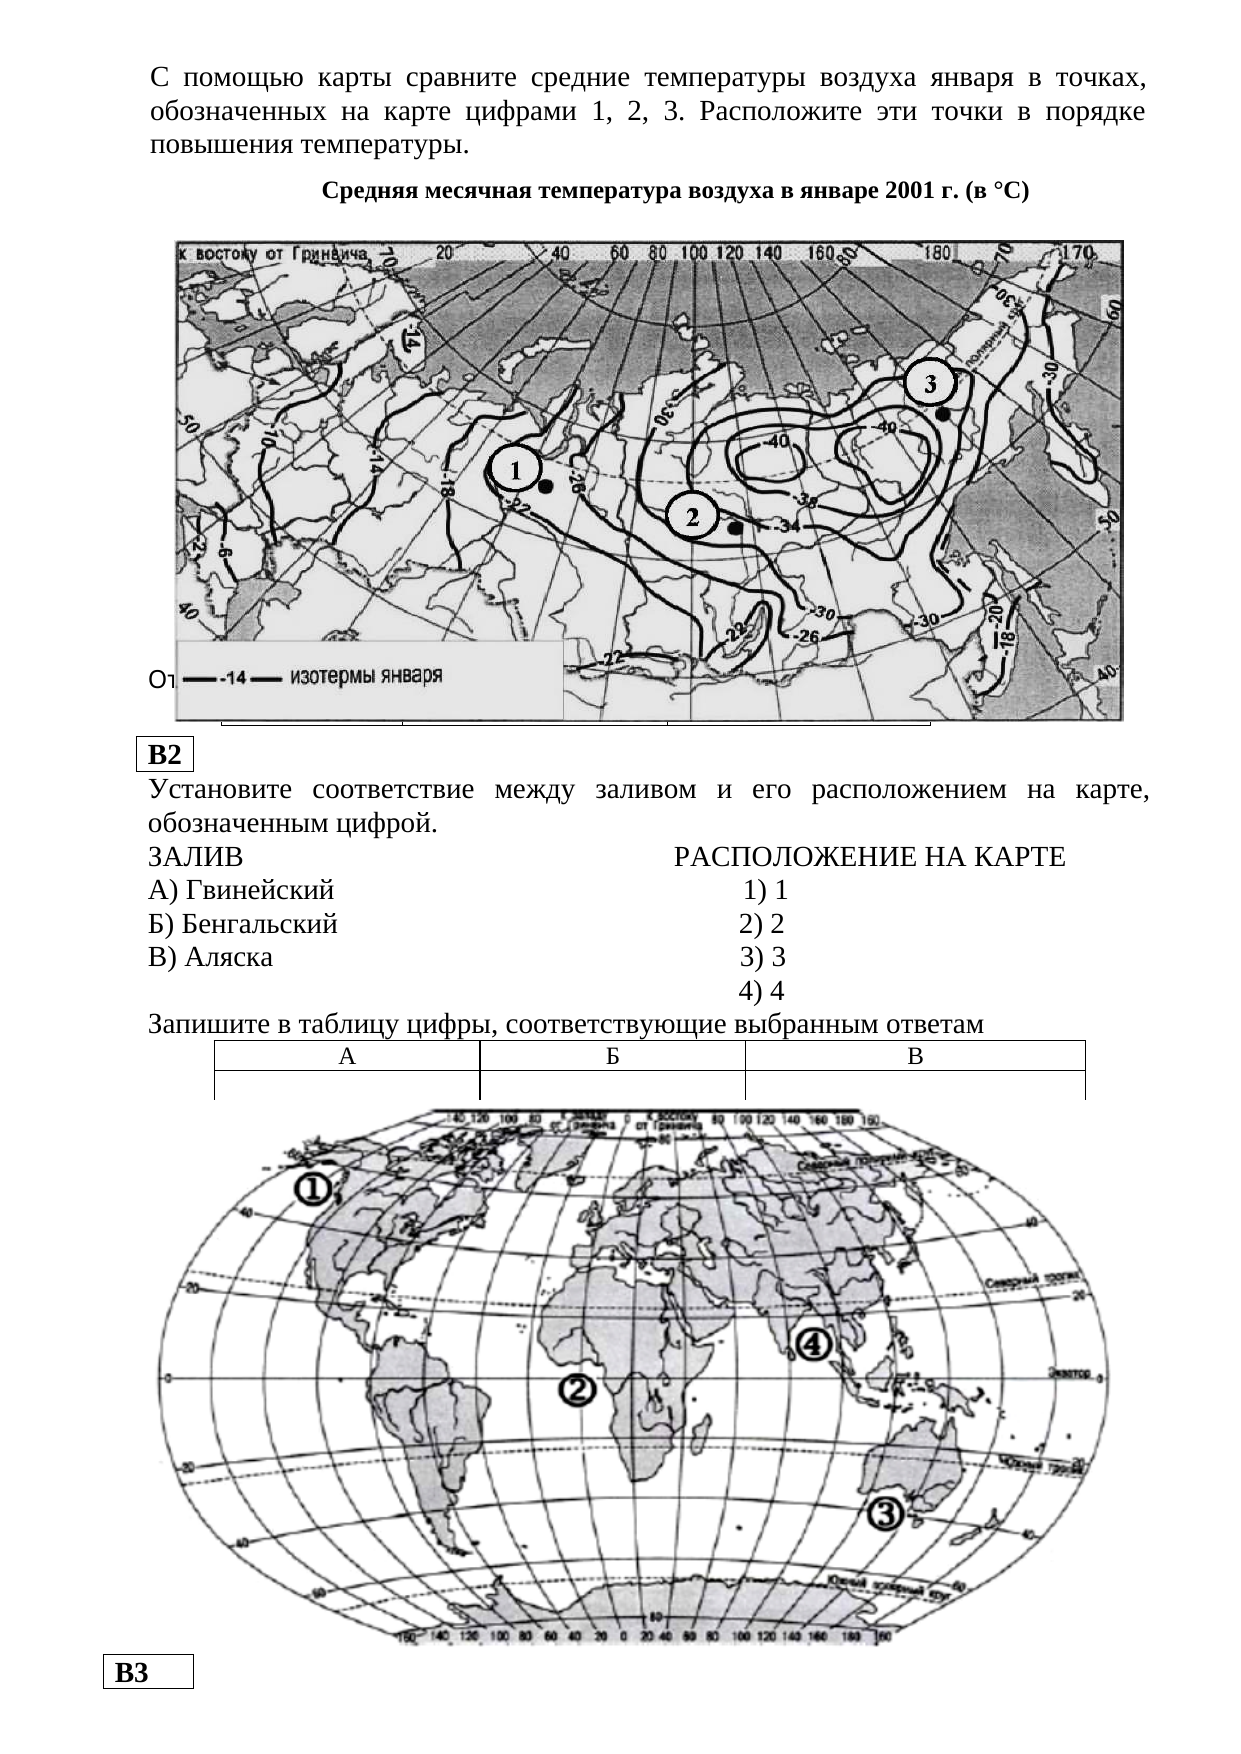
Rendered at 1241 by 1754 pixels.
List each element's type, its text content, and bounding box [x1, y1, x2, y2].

table_header В3 [104, 1655, 193, 1688]
text А) Гвинейский 1) 1 [148, 872, 1152, 906]
table_header В2 [137, 737, 193, 771]
text В) Аляска 3) 3 [148, 939, 1152, 973]
text Установите соответствие между заливом и его расположением на карте, обозначенным цифрой. [148, 772, 1152, 839]
table_header В [746, 1041, 1085, 1070]
text Средняя месячная температура воздуха в январе 2001 г. (в °С) [200, 176, 1152, 204]
table_cell [746, 1071, 1085, 1099]
table_header Б [481, 1041, 745, 1070]
picture [174, 240, 1124, 722]
table_cell [481, 1071, 745, 1099]
text 4) 4 [148, 973, 1152, 1006]
table_cell [215, 1071, 479, 1099]
text Б) Бенгальский 2) 2 [148, 906, 1152, 939]
table_header А [215, 1041, 479, 1070]
text Запишите в таблицу цифры, соответствующие выбранным ответам [148, 1006, 1152, 1040]
text ЗАЛИВ РАСПОЛОЖЕНИЕ НА КАРТЕ [148, 839, 1152, 872]
text С помощью карты сравните средние температуры воздуха января в точках, обозначенных на карте цифрами 1, 2, 3. Расположите эти точки в порядке повышения температуры. [150, 59, 1147, 160]
